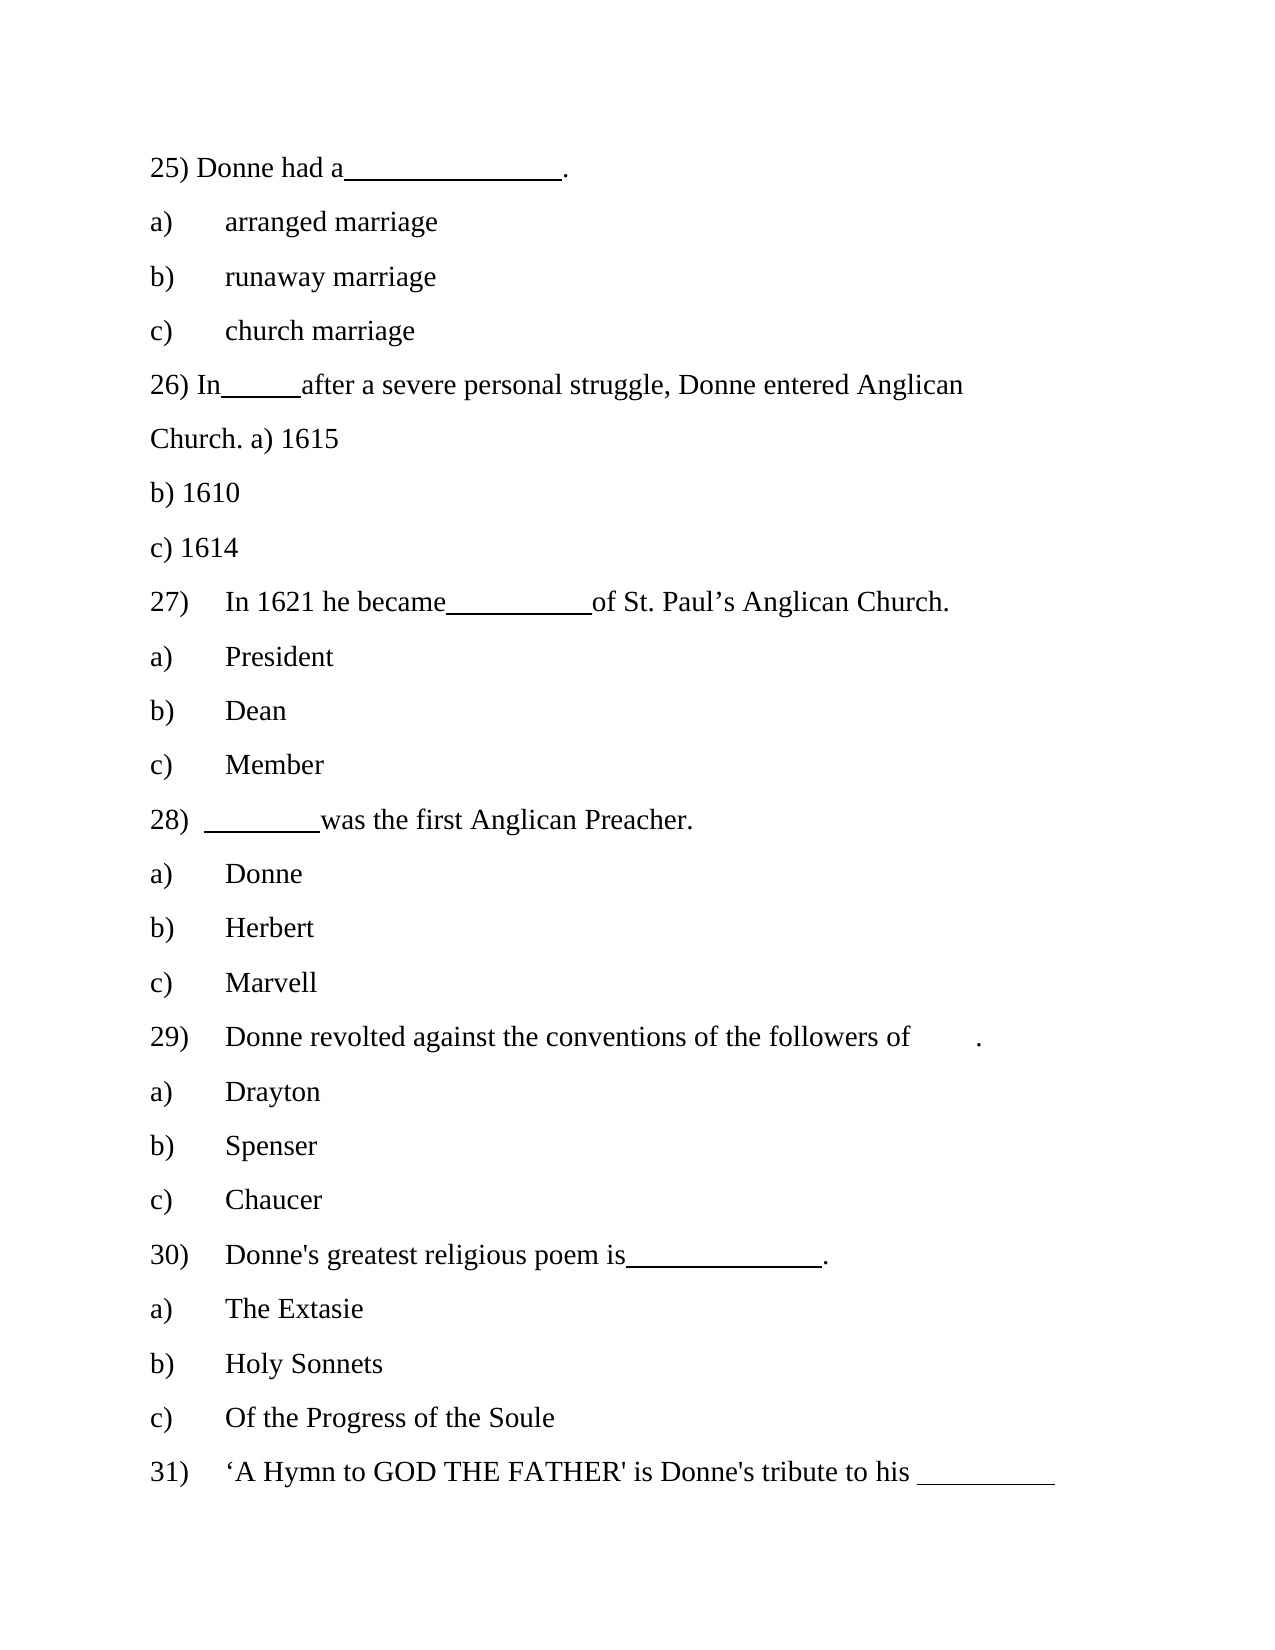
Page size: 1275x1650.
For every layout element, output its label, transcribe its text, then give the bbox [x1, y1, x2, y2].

list runaway marriage [150, 259, 1119, 292]
list arranged marriage [150, 204, 1119, 238]
list Donne revolted against the conventions of the followers of . [150, 1019, 1119, 1053]
list The Extasie [150, 1291, 1119, 1325]
list Of the Progress of the Soule [150, 1400, 1119, 1433]
list Spenser [150, 1128, 1119, 1162]
list Drayton [150, 1074, 1119, 1107]
list In after a severe personal struggle, Donne entered Anglican Church. a) 1615 [150, 367, 1064, 455]
list Holy Sonnets [150, 1346, 1119, 1379]
list Dean [150, 693, 1119, 727]
list Chaucer [150, 1182, 1119, 1216]
list Member [150, 747, 1119, 781]
text c) 1614 [150, 530, 1119, 563]
list Marvell [150, 965, 1119, 998]
list Donne's greatest religious poem is . [150, 1237, 1119, 1271]
list President [150, 639, 1119, 672]
text b) 1610 [150, 476, 1119, 509]
list church marriage [150, 313, 1119, 347]
list Donne had a . [150, 150, 1119, 183]
list was the first Anglican Preacher. [150, 802, 1119, 835]
list In 1621 he became of St. Paul’s Anglican Church. [150, 584, 1119, 618]
list Herbert [150, 911, 1119, 944]
list ‘A Hymn to GOD THE FATHER' is Donne's tribute to his [150, 1454, 1119, 1488]
list Donne [150, 856, 1119, 890]
